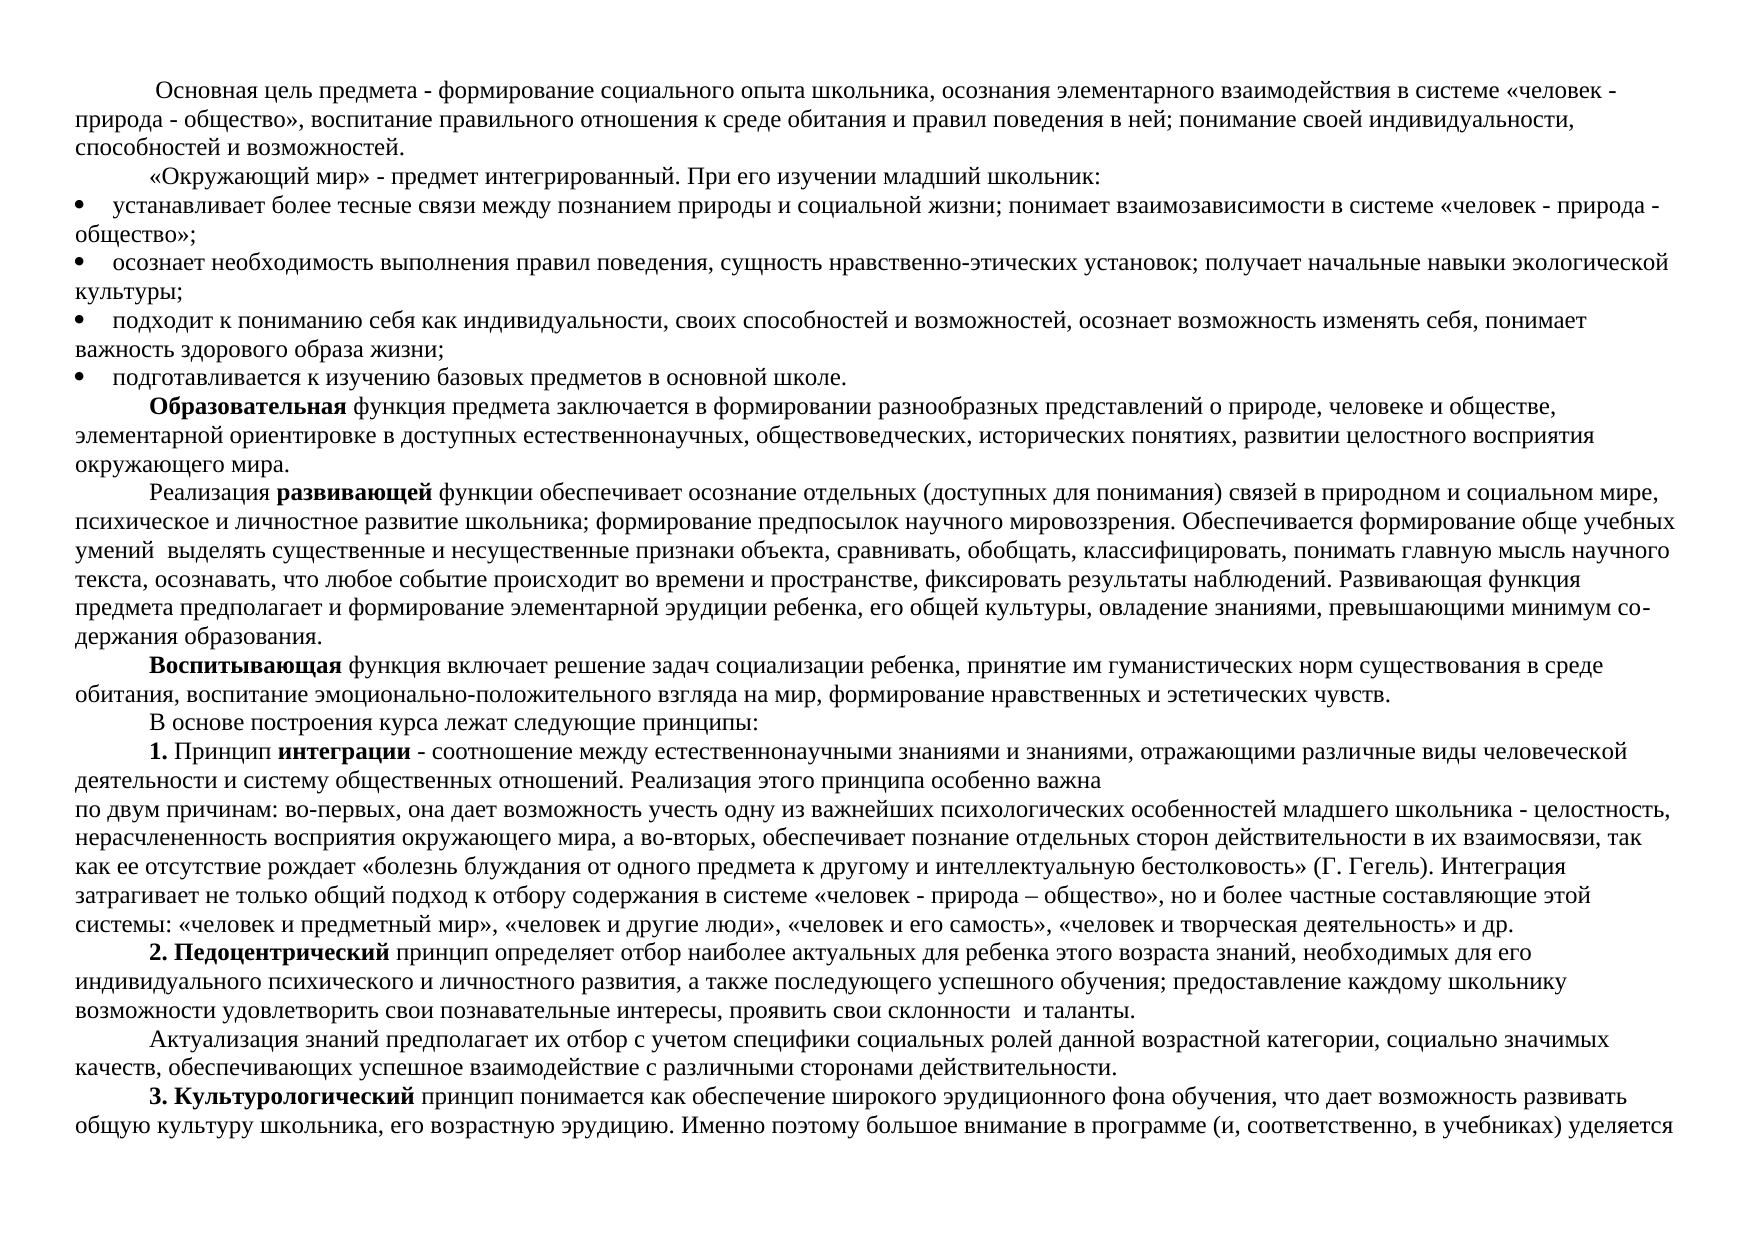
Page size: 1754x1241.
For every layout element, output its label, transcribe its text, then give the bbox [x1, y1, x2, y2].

text Актуализация знаний предполагает их отбор с учетом специфики социальных ролей данной возрастной категории, социально значимых качеств, обеспечивающих успешное взаимодействие с различными сторонами действительности. [75, 1024, 1679, 1081]
text «Окружающий мир» - предмет интегрированный. При его изучении младший школьник: [75, 161, 1679, 190]
list осознает необходимость выполнения правил поведения, сущность нравственно-этических установок; получает начальные навыки экологической культуры; [75, 247, 1679, 305]
list устанавливает более тесные связи между познанием природы и социальной жизни; понимает взаимозависимости в системе «человек - природа - общество»; [75, 190, 1679, 247]
text Реализация развивающей функции обеспечивает осознание отдельных (доступных для понимания) связей в природном и социальном мире, психическое и личностное развитие школьника; формирование предпосылок научного мировоззрения. Обеспечивается формирование обще учебных умений выделять существенные и несущественные признаки объекта, сравнивать, обобщать, классифицировать, понимать главную мысль научного текста, осознавать, что любое событие происходит во времени и пространстве, фиксировать результаты наблюдений. Развивающая функция предмета предполагает и формирование элементарной эрудиции ребенка, его общей культуры, овладение знаниями, превышающими минимум содержания образования. [75, 477, 1679, 650]
text Образовательная функция предмета заключается в формировании разнообразных представлений о природе, человеке и обществе, элементарной ориентировке в доступных естественнонаучных, обществоведческих, исторических понятиях, развитии целостного восприятия окружающего мира. [75, 391, 1679, 477]
list подходит к пониманию себя как индивидуальности, своих способностей и возможностей, осознает возможность изменять себя, понимает важность здорового образа жизни; [75, 305, 1679, 362]
text Основная цель предмета - формирование социального опыта школьника, осознания элементарного взаимодействия в системе «человек - природа - общество», воспитание правильного отношения к среде обитания и правил поведения в ней; понимание своей индивидуальности, способностей и возможностей. [75, 75, 1679, 161]
text 1. Принцип интеграции - соотношение между естественнонаучными знаниями и знаниями, отражающими различные виды человеческой деятельности и систему общественных отношений. Реализация этого принципа особенно важна [75, 736, 1679, 794]
text В основе построения курса лежат следующие принципы: [75, 707, 1679, 736]
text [75, 1081, 1679, 1139]
text по двум причинам: во-первых, она дает возможность учесть одну из важнейших психологических особенностей младшего школьника - целостность, нерасчлененность восприятия окружающего мира, а во-вторых, обеспечивает познание отдельных сторон действительности в их взаимосвязи, так как ее отсутствие рождает «болезнь блуждания от одного предмета к другому и интеллектуальную бестолковость» (Г. Гегель). Интеграция затрагивает не только общий подход к отбору содержания в системе «человек - природа – общество», но и более частные составляющие этой системы: «человек и предметный мир», «человек и другие люди», «человек и его caмость», «человек и творческая деятельность» и др. [75, 794, 1679, 937]
list подготавливается к изучению базовых предметов в основной школе. [75, 362, 1679, 391]
text Воспитывающая функция включает решение задач социализации ребенка, принятие им гуманистических норм существования в среде обитания, воспитание эмоционально-положительного взгляда на мир, формирование нравственных и эстетических чувств. [75, 650, 1679, 707]
text 2. Педоцентрический принцип определяет отбор наиболее актуальных для ребенка этого возраста знаний, необходимых для его индивидуального психического и личностного развития, а также последующего успешного обучения; предоставление каждому школьнику возможности удовлетворить свои познавательные интересы, проявить свои склонности и таланты. [75, 937, 1679, 1024]
